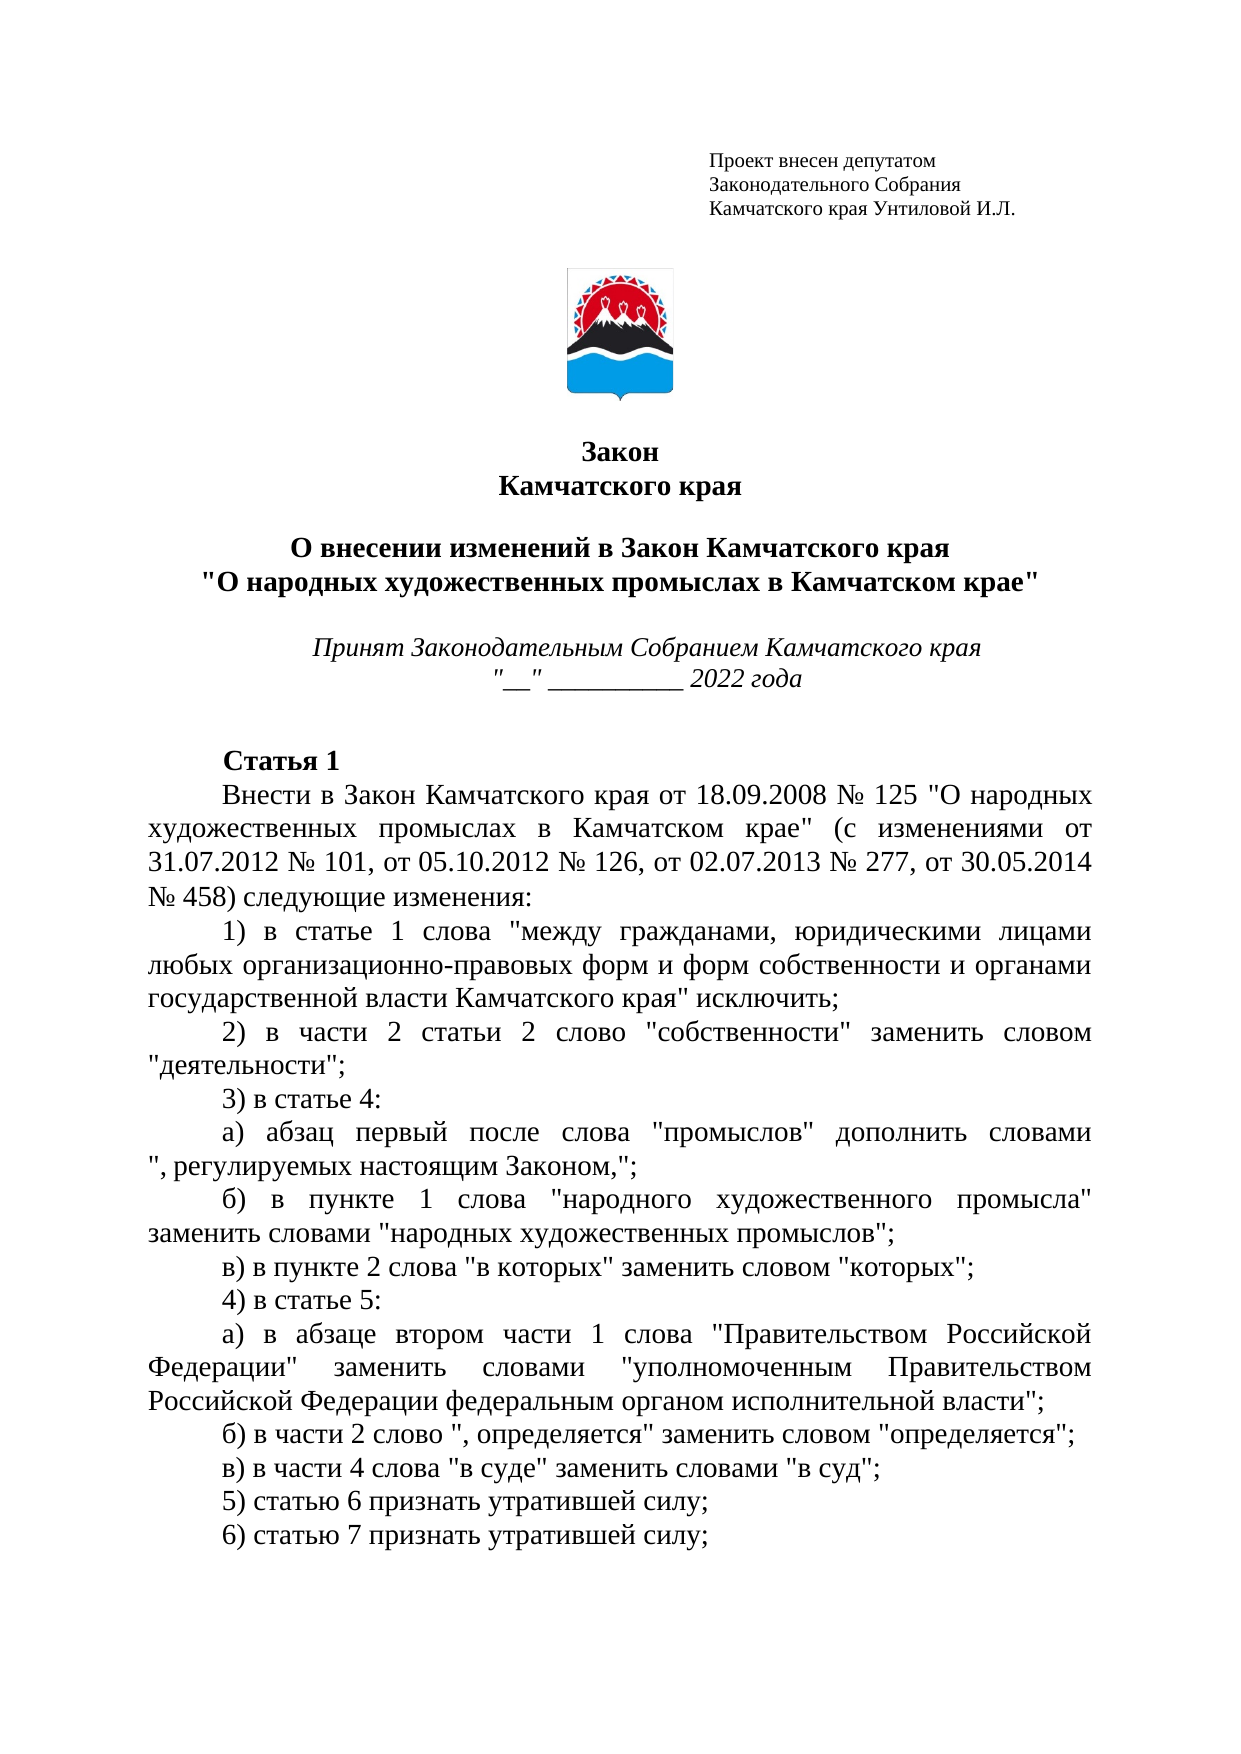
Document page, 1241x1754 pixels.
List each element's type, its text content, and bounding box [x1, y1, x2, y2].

picture [567, 268, 674, 363]
text Статья 1 [148, 743, 1092, 777]
text "О народных художественных промыслах в Камчатском крае" [148, 564, 1092, 597]
text 1) в статье 1 слова "между гражданами, юридическими лицами любых организационно-правовых форм и форм собственности и органами государственной власти Камчатского края" исключить; [148, 913, 1092, 1014]
text Законодательного Собрания [709, 172, 1092, 196]
text Закон [148, 434, 1092, 468]
text О внесении изменений в Закон Камчатского края [148, 530, 1092, 564]
text Проект внесен депутатом [709, 148, 1092, 172]
text 5) статью 6 признать утратившей силу; [148, 1483, 1092, 1517]
text 2) в части 2 статьи 2 слово "собственности" заменить словом "деятельности"; [148, 1014, 1092, 1081]
text Камчатского края Унтиловой И.Л. [709, 196, 1092, 220]
text б) в части 2 слово ", определяется" заменить словом "определяется"; [148, 1416, 1092, 1450]
text Принят Законодательным Собранием Камчатского края [148, 631, 1092, 662]
text а) в абзаце втором части 1 слова "Правительством Российской Федерации" заменить словами "уполномоченным Правительством Российской Федерации федеральным органом исполнительной власти"; [148, 1316, 1092, 1416]
text б) в пункте 1 слова "народного художественного промысла" заменить словами "народных художественных промыслов"; [148, 1182, 1092, 1249]
text Камчатского края [148, 468, 1092, 501]
list 6) статью 7 признать утратившей силу; [222, 1517, 1092, 1551]
text "__" __________ 2022 года [148, 662, 1092, 693]
text Внести в Закон Камчатского края от 18.09.2008 № 125 "О народных художественных промыслах в Камчатском крае" (с изменениями от 31.07.2012 № 101, от 05.10.2012 № 126, от 02.07.2013 № 277, от 30.05.2014 № 458) следующие изменения: [148, 777, 1092, 913]
text 4) в статье 5: [148, 1282, 1092, 1316]
picture [567, 386, 674, 401]
text 3) в статье 4: [148, 1081, 1092, 1114]
text в) в части 4 слова "в суде" заменить словами "в суд"; [148, 1450, 1092, 1483]
text а) абзац первый после слова "промыслов" дополнить словами ", регулируемых настоящим Законом,"; [148, 1114, 1092, 1182]
text в) в пункте 2 слова "в которых" заменить словом "которых"; [148, 1249, 1092, 1282]
